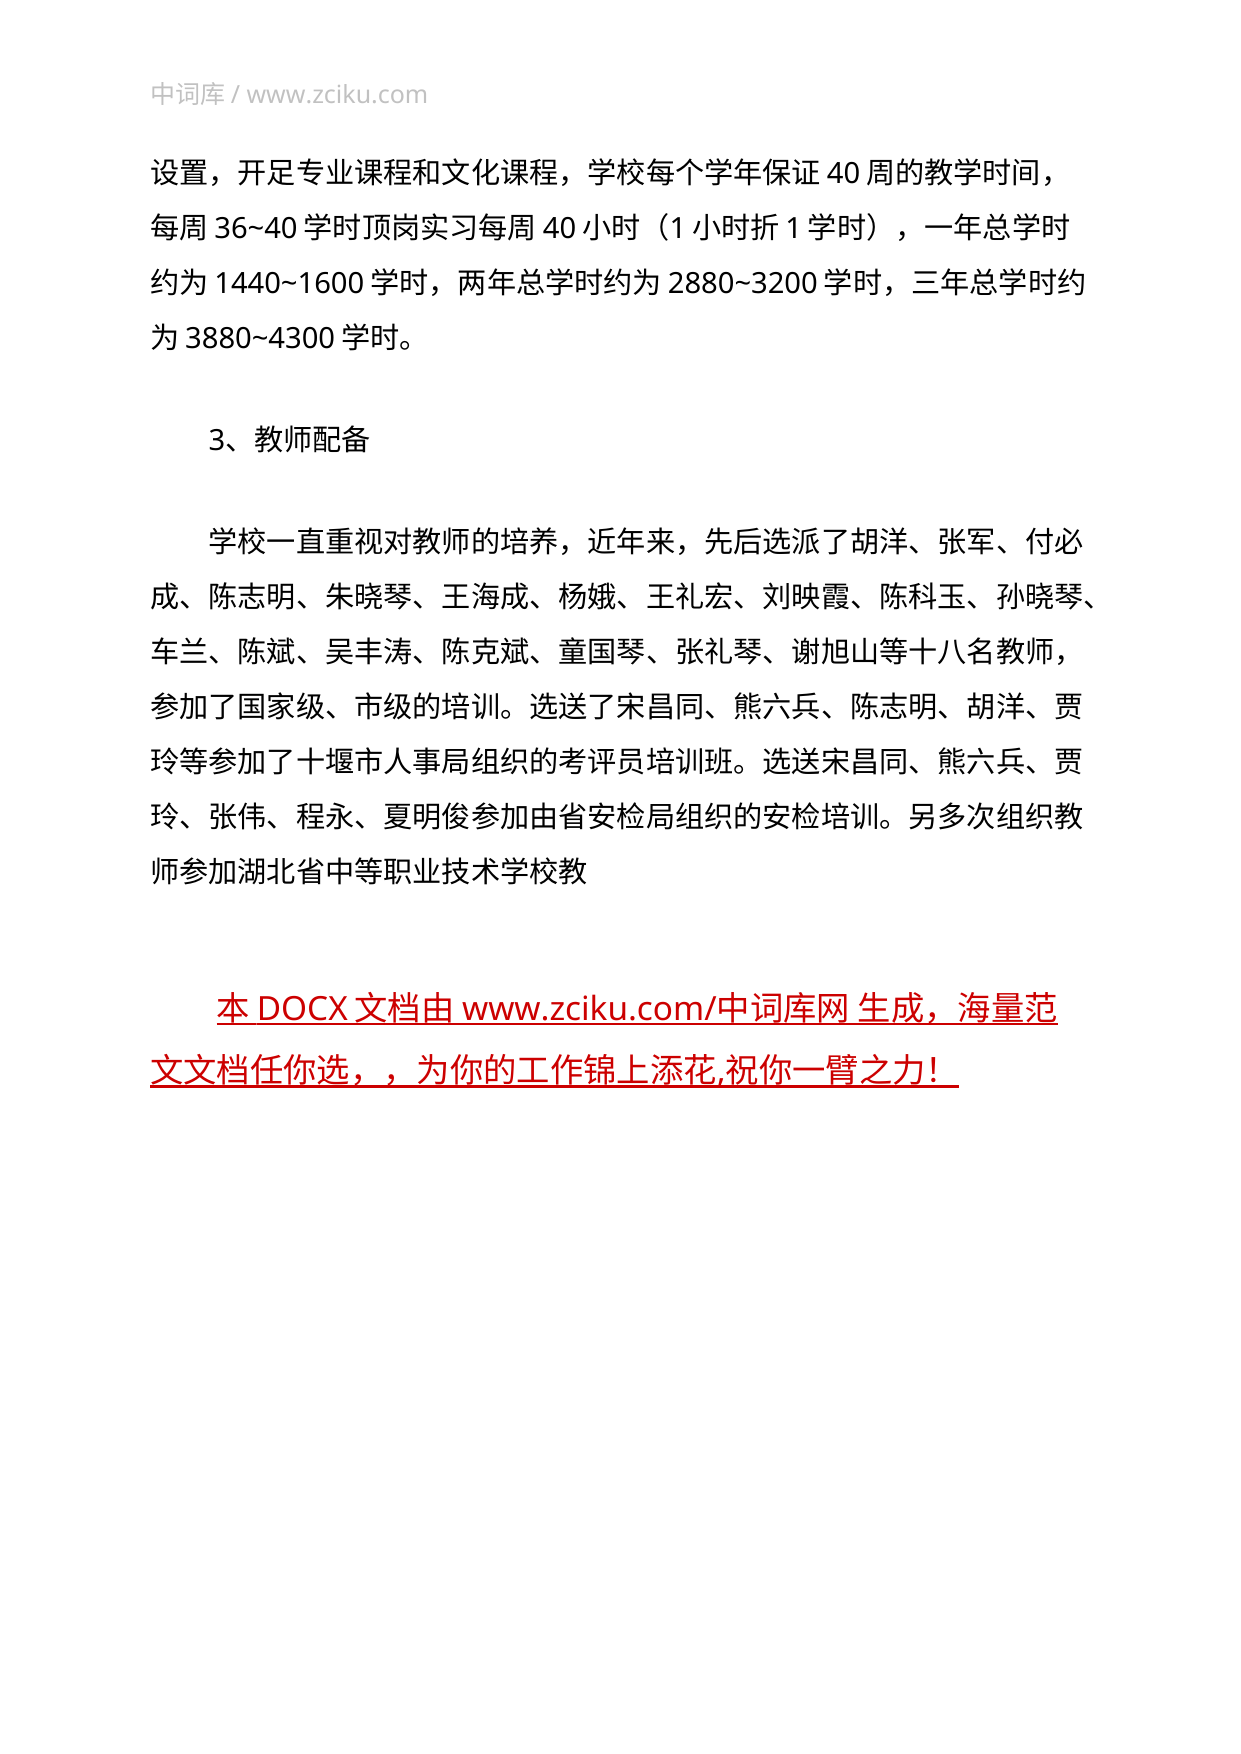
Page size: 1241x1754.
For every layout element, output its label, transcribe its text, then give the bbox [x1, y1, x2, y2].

text 3、教师配备 [150, 417, 1090, 459]
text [150, 150, 1090, 357]
text 本DOCX文档由 www.zciku.com/中词库网 生成，海量范文文档任你选，，为你的工作锦上添花,祝你一臂之力！ [150, 981, 1090, 1093]
text 学校一直重视对教师的培养，近年来，先后选派了胡洋、张军、付必成、陈志明、朱晓琴、王海成、杨娥、王礼宏、刘映霞、陈科玉、孙晓琴、车兰、陈斌、吴丰涛、陈克斌、童国琴、张礼琴、谢旭山等十八名教师，参加了国家级、市级的培训。选送了宋昌同、熊六兵、陈志明、胡洋、贾玲等参加了十堰市人事局组织的考评员培训班。选送宋昌同、熊六兵、贾玲、张伟、程永、夏明俊参加由省安检局组织的安检培训。另多次组织教师参加湖北省中等职业技术学校教 [150, 519, 1090, 891]
